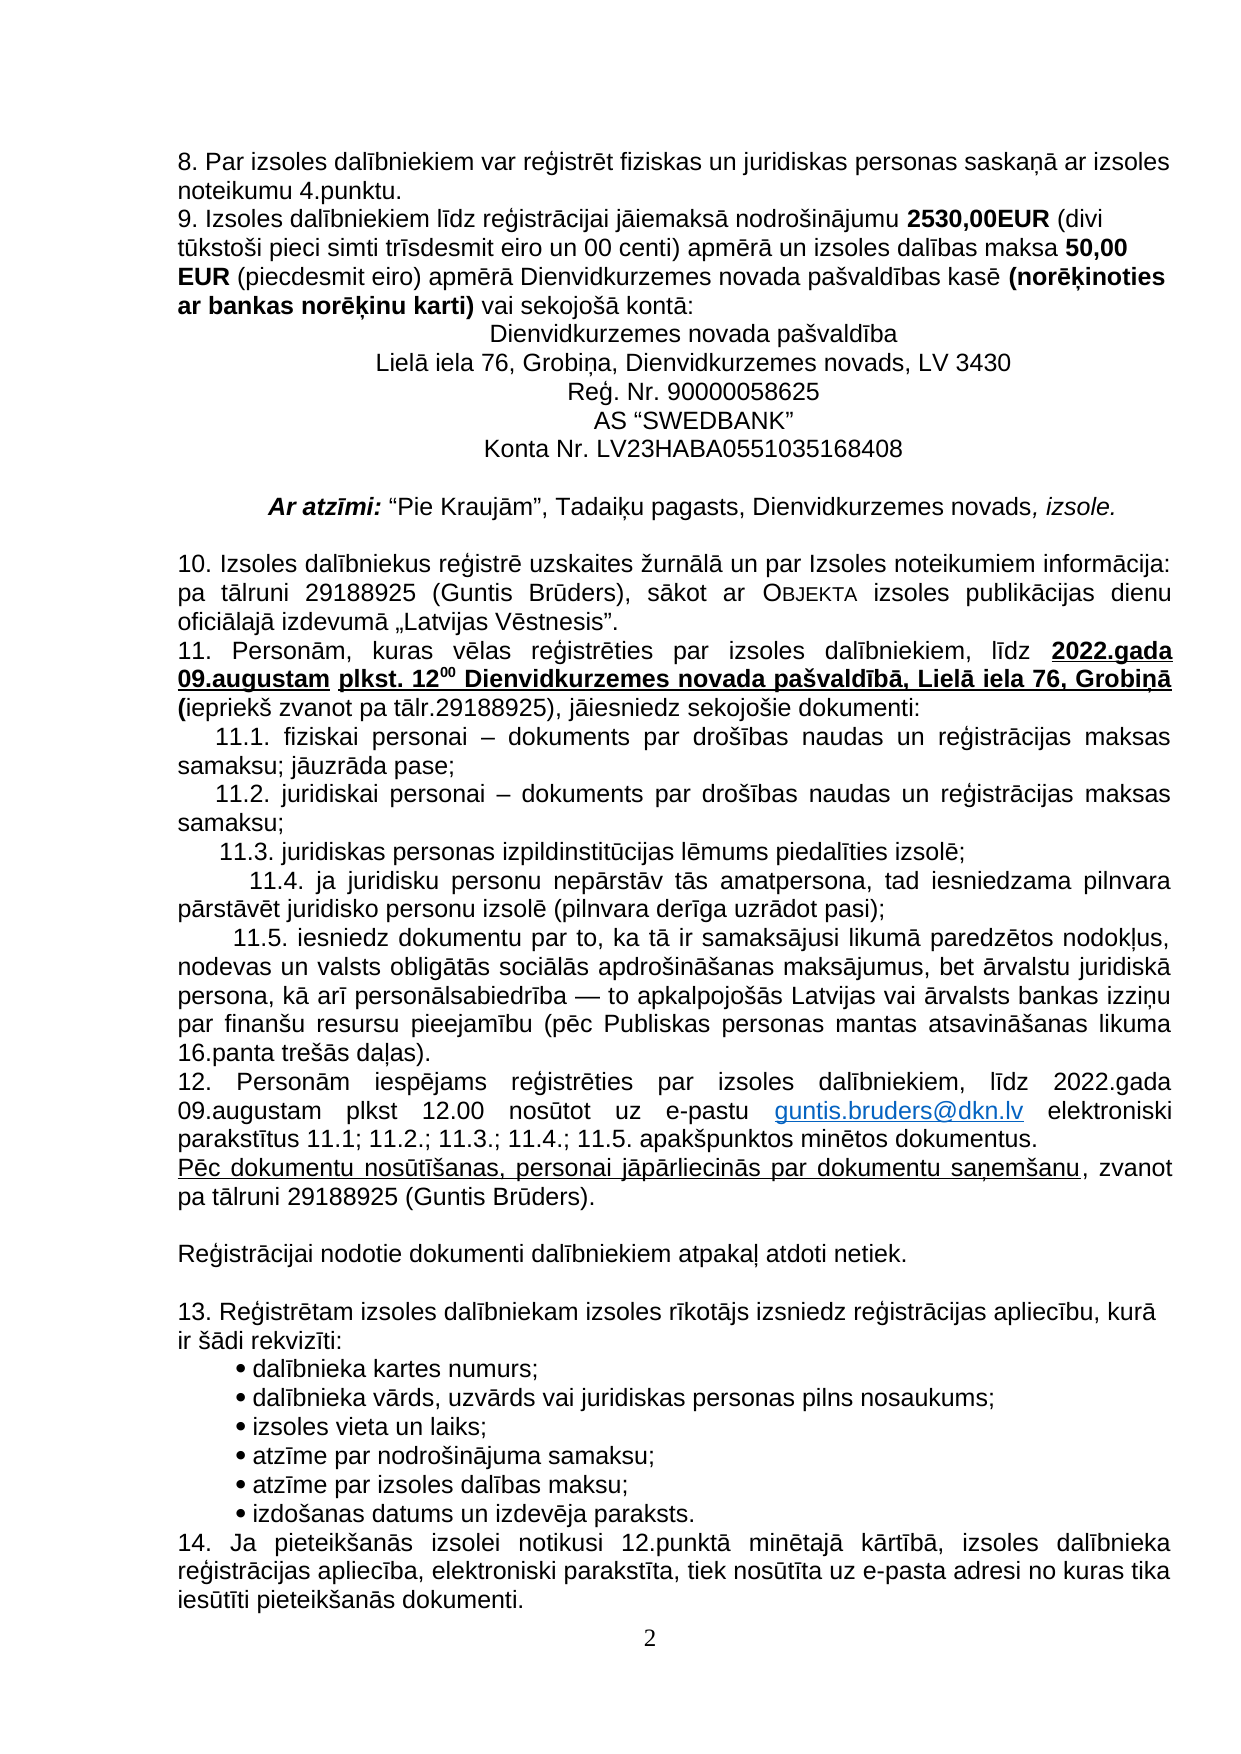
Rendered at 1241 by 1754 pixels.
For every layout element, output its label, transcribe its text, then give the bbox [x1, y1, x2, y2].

list dalībnieka kartes numurs; [236, 1354, 1172, 1383]
text Dienvidkurzemes novada pašvaldība [215, 319, 1172, 348]
text Lielā iela 76, Grobiņa, Dienvidkurzemes novads, LV 3430 [215, 348, 1172, 377]
text Ar atzīmi: “Pie Kraujām”, Tadaiķu pagasts, Dienvidkurzemes novads, izsole. [215, 492, 1172, 521]
text 11.4. ja juridisku personu nepārstāv tās amatpersona, tad iesniedzama pilnvara pārstāvēt juridisko personu izsolē (pilnvara derīga uzrādot pasi); [177, 866, 1172, 923]
list dalībnieka vārds, uzvārds vai juridiskas personas pilns nosaukums; [236, 1383, 1172, 1412]
text 14. Ja pieteikšanās izsolei notikusi 12.punktā minētajā kārtībā, izsoles dalībnieka reģistrācijas apliecība, elektroniski parakstīta, tiek nosūtīta uz e-pasta adresi no kuras tika iesūtīti pieteikšanās dokumenti. [177, 1528, 1172, 1614]
text AS “SWEDBANK” [215, 406, 1172, 434]
list izsoles vieta un laiks; [236, 1412, 1172, 1441]
text Konta Nr. LV23HABA0551035168408 [215, 434, 1172, 463]
text 11.5. iesniedz dokumentu par to, ka tā ir samaksājusi likumā paredzētos nodokļus, nodevas un valsts obligātās sociālās apdrošināšanas maksājumus, bet ārvalstu juridiskā persona, kā arī personālsabiedrība — to apkalpojošās Latvijas vai ārvalsts bankas izziņu par finanšu resursu pieejamību (pēc Publiskas personas mantas atsavināšanas likuma 16.panta trešās daļas). [177, 923, 1172, 1067]
text Reģ. Nr. 90000058625 [215, 377, 1172, 406]
text 13. Reģistrētam izsoles dalībniekam izsoles rīkotājs izsniedz reģistrācijas apliecību, kurā ir šādi rekvizīti: [177, 1297, 1172, 1354]
list atzīme par nodrošinājuma samaksu; [236, 1441, 1172, 1470]
text 11.2. juridiskai personai – dokuments par drošības naudas un reģistrācijas maksas samaksu; [177, 779, 1172, 837]
text 12. Personām iespējams reģistrēties par izsoles dalībniekiem, līdz 2022.gada 09.augustam plkst 12.00 nosūtot uz e-pastu guntis.bruders@dkn.lv elektroniski parakstītus 11.1; 11.2.; 11.3.; 11.4.; 11.5. apakšpunktos minētos dokumentus. [177, 1067, 1172, 1153]
text 8. Par izsoles dalībniekiem var reģistrēt fiziskas un juridiskas personas saskaņā ar izsoles noteikumu 4.punktu. [177, 147, 1172, 204]
text 11.3. juridiskas personas izpildinstitūcijas lēmums piedalīties izsolē; [177, 837, 1172, 866]
text Pēc dokumentu nosūtīšanas, personai jāpārliecinās par dokumentu saņemšanu, zvanot pa tālruni 29188925 (Guntis Brūders). [177, 1153, 1172, 1211]
list izdošanas datums un izdevēja paraksts. [236, 1499, 1172, 1528]
text Reģistrācijai nodotie dokumenti dalībniekiem atpakaļ atdoti netiek. [177, 1239, 1172, 1268]
text 11.1. fiziskai personai – dokuments par drošības naudas un reģistrācijas maksas samaksu; jāuzrāda pase; [177, 722, 1172, 779]
text 10. Izsoles dalībniekus reģistrē uzskaites žurnālā un par Izsoles noteikumiem informācija: pa tālruni 29188925 (Guntis Brūders), sākot ar Objekta izsoles publikācijas dienu oficiālajā izdevumā „Latvijas Vēstnesis”. [177, 549, 1172, 636]
text 9. Izsoles dalībniekiem līdz reģistrācijai jāiemaksā nodrošinājumu 2530,00EUR (divi tūkstoši pieci simti trīsdesmit eiro un 00 centi) apmērā un izsoles dalības maksa 50,00 EUR (piecdesmit eiro) apmērā Dienvidkurzemes novada pašvaldības kasē (norēķinoties ar bankas norēķinu karti) vai sekojošā kontā: [177, 204, 1172, 319]
list atzīme par izsoles dalības maksu; [236, 1470, 1172, 1499]
text 11. Personām, kuras vēlas reģistrēties par izsoles dalībniekiem, līdz 2022.gada 09.augustam plkst. 1200 Dienvidkurzemes novada pašvaldībā, Lielā iela 76, Grobiņā (iepriekš zvanot pa tālr.29188925), jāiesniedz sekojošie dokumenti: [177, 636, 1172, 722]
